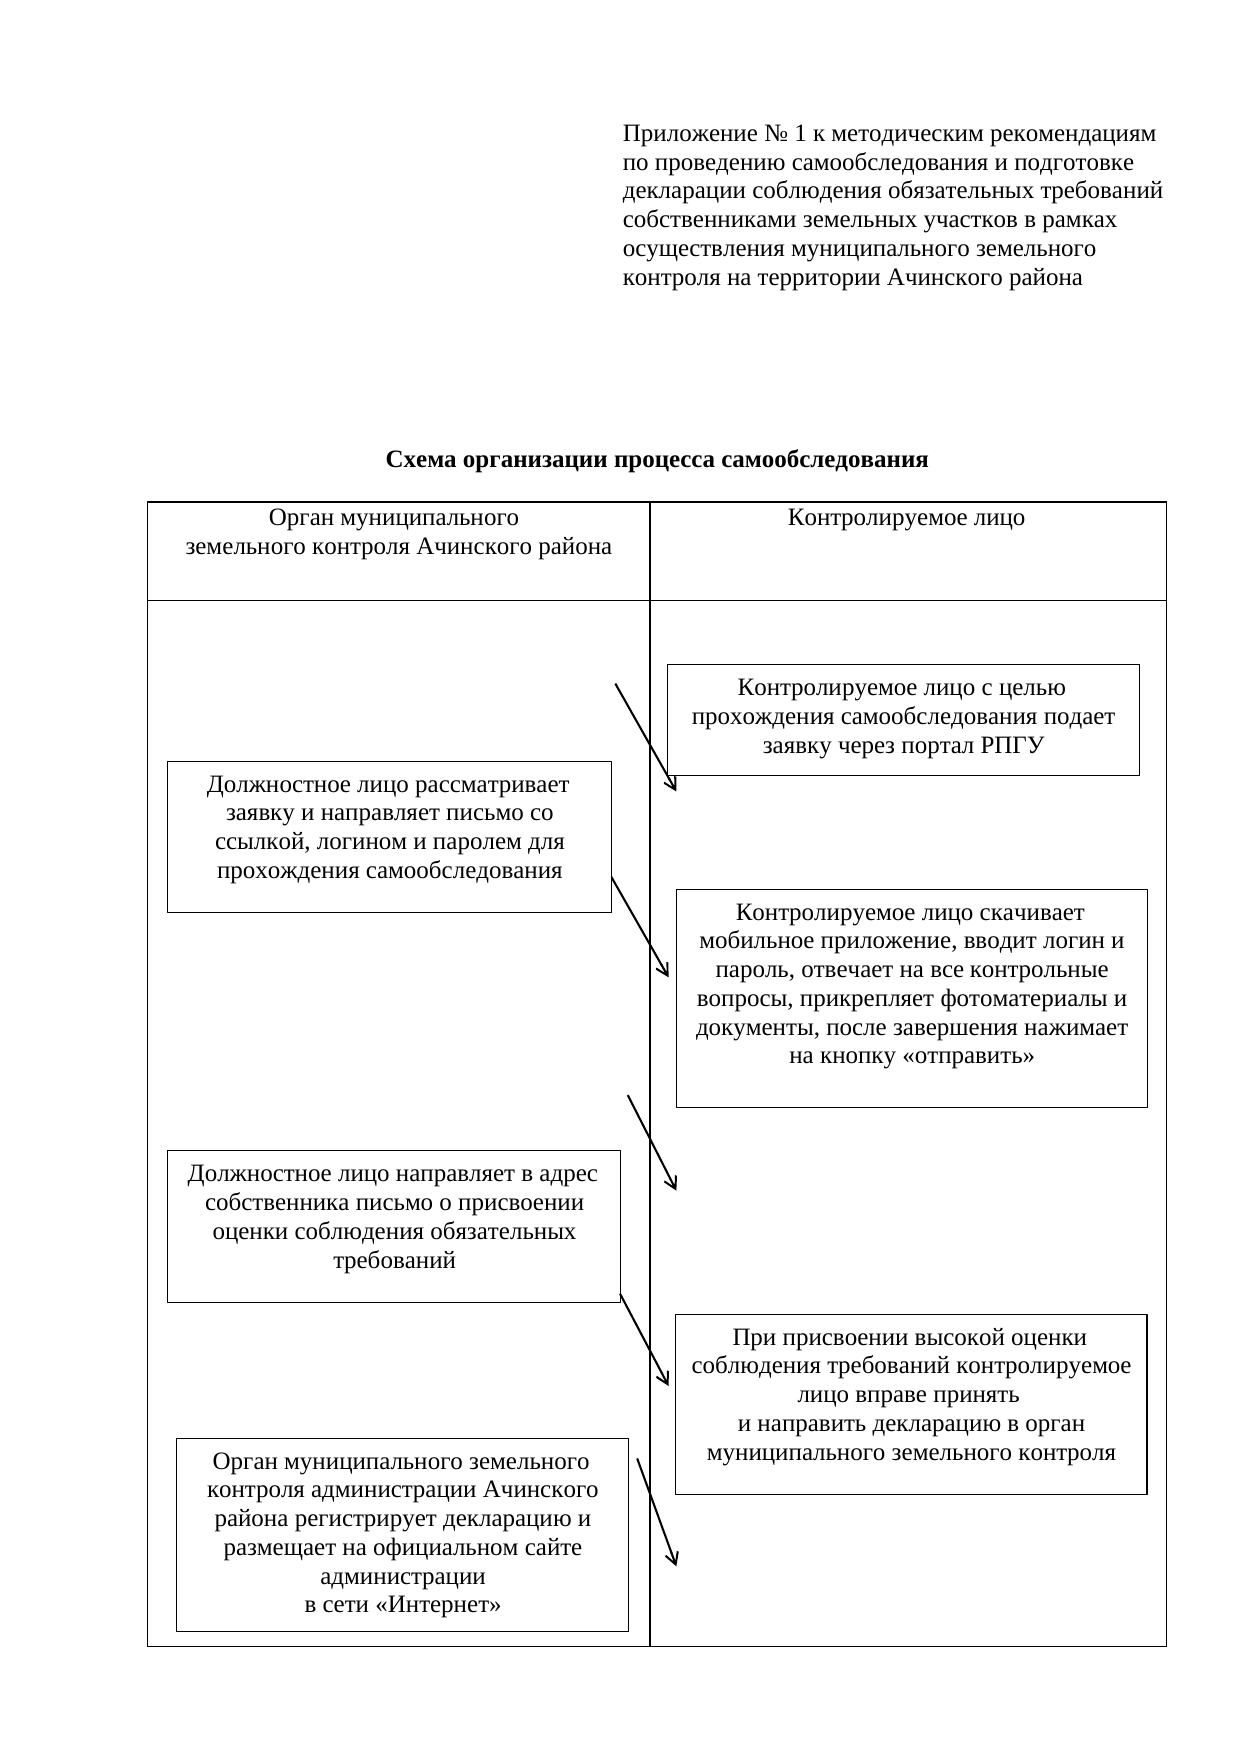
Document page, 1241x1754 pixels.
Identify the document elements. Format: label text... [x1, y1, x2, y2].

text собственниками земельных участков в рамках [148, 204, 1167, 233]
text Приложение № 1 к методическим рекомендациям [148, 118, 1167, 147]
text по проведению самообследования и подготовке [148, 147, 1167, 176]
text Схема организации процесса самообследования [148, 444, 1167, 473]
text осуществления муниципального земельного [148, 233, 1167, 262]
table_cell [651, 601, 1166, 1646]
table_header Контролируемое лицо [651, 503, 1166, 599]
text декларации соблюдения обязательных требований [148, 176, 1167, 204]
table_cell [148, 601, 649, 1646]
text контроля на территории Ачинского района [148, 262, 1167, 291]
table_header Орган муниципального земельного контроля Ачинского района [148, 503, 649, 599]
